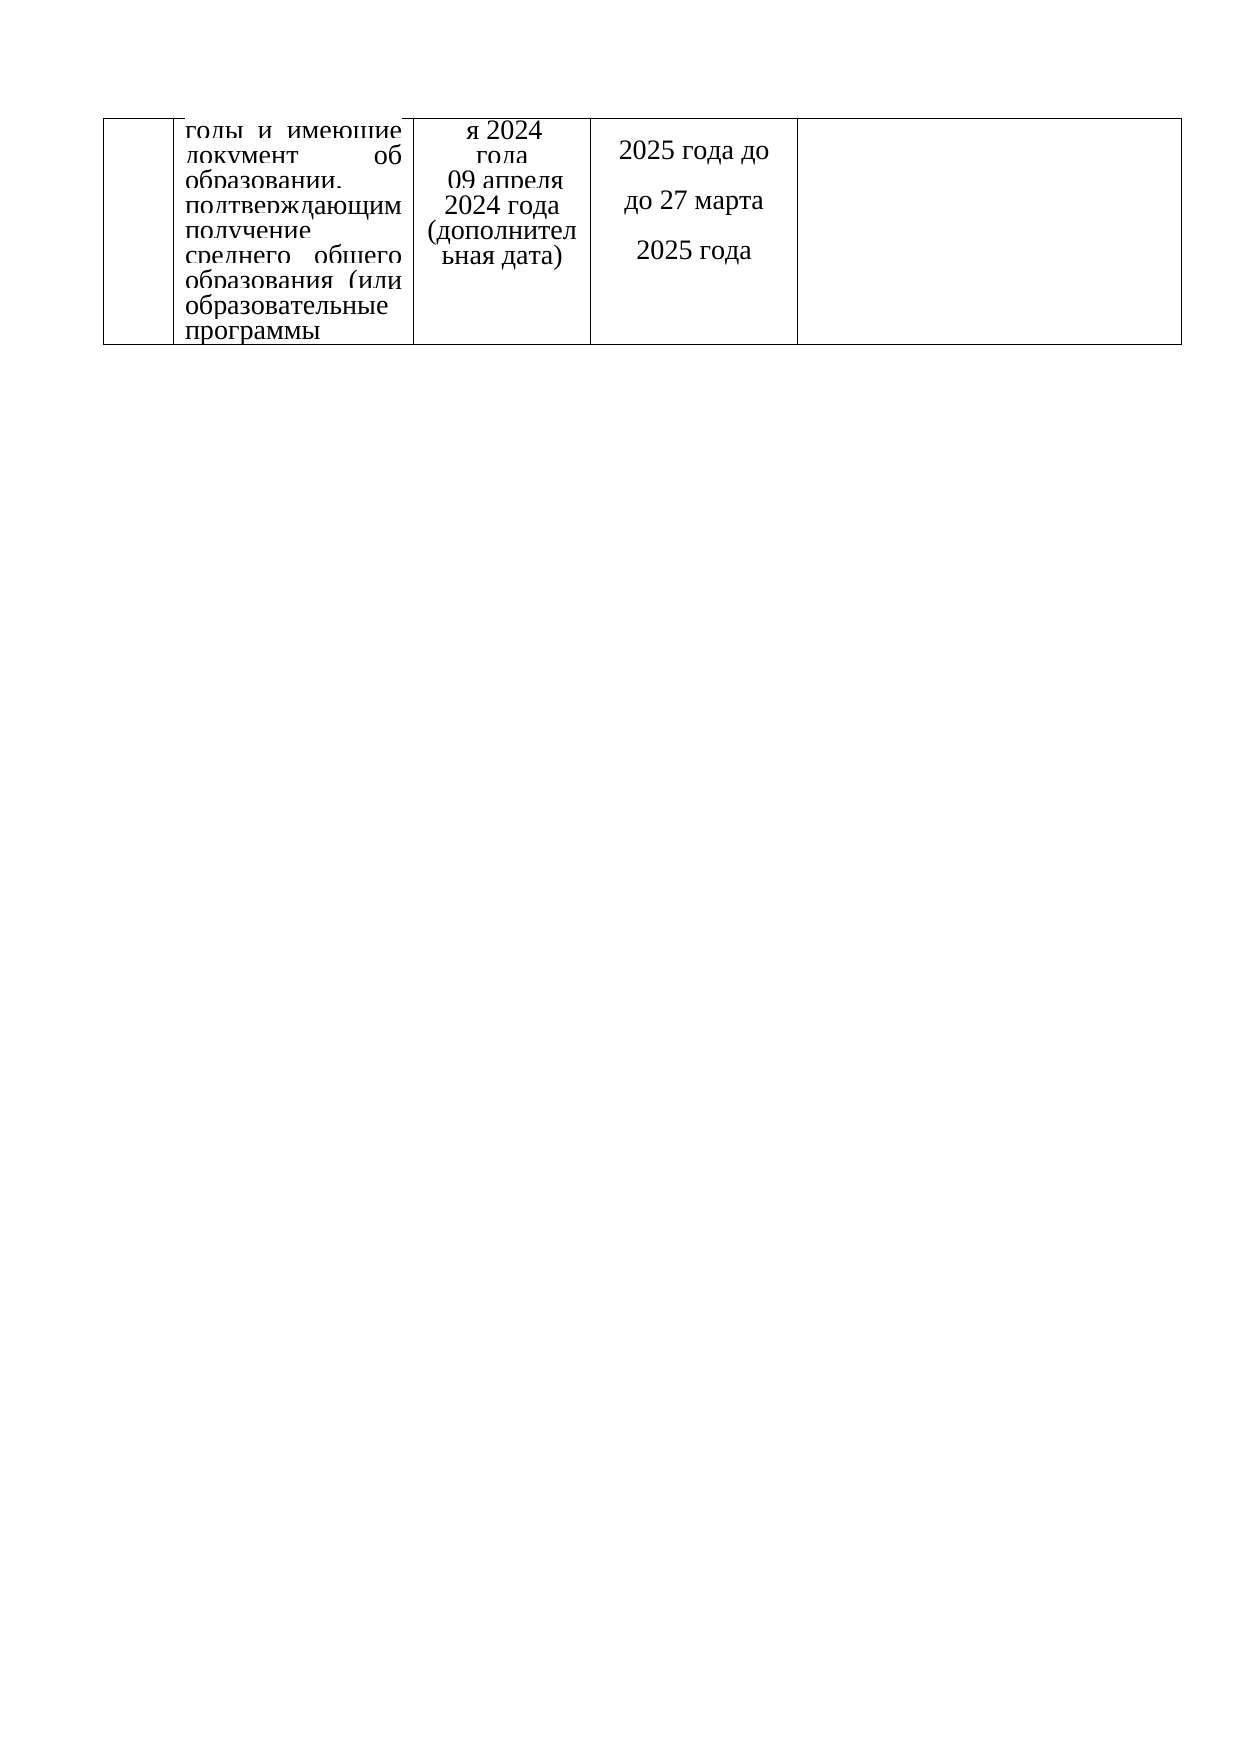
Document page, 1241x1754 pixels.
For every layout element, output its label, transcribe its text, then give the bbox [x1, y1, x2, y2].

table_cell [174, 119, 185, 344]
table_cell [591, 119, 797, 344]
table_cell декабря 2023 года (основной срок) февраля 2024 года 09 апреля 2024 года (дополнительная дата) [414, 119, 590, 344]
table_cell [798, 119, 1181, 344]
table_cell 3 [104, 119, 173, 344]
